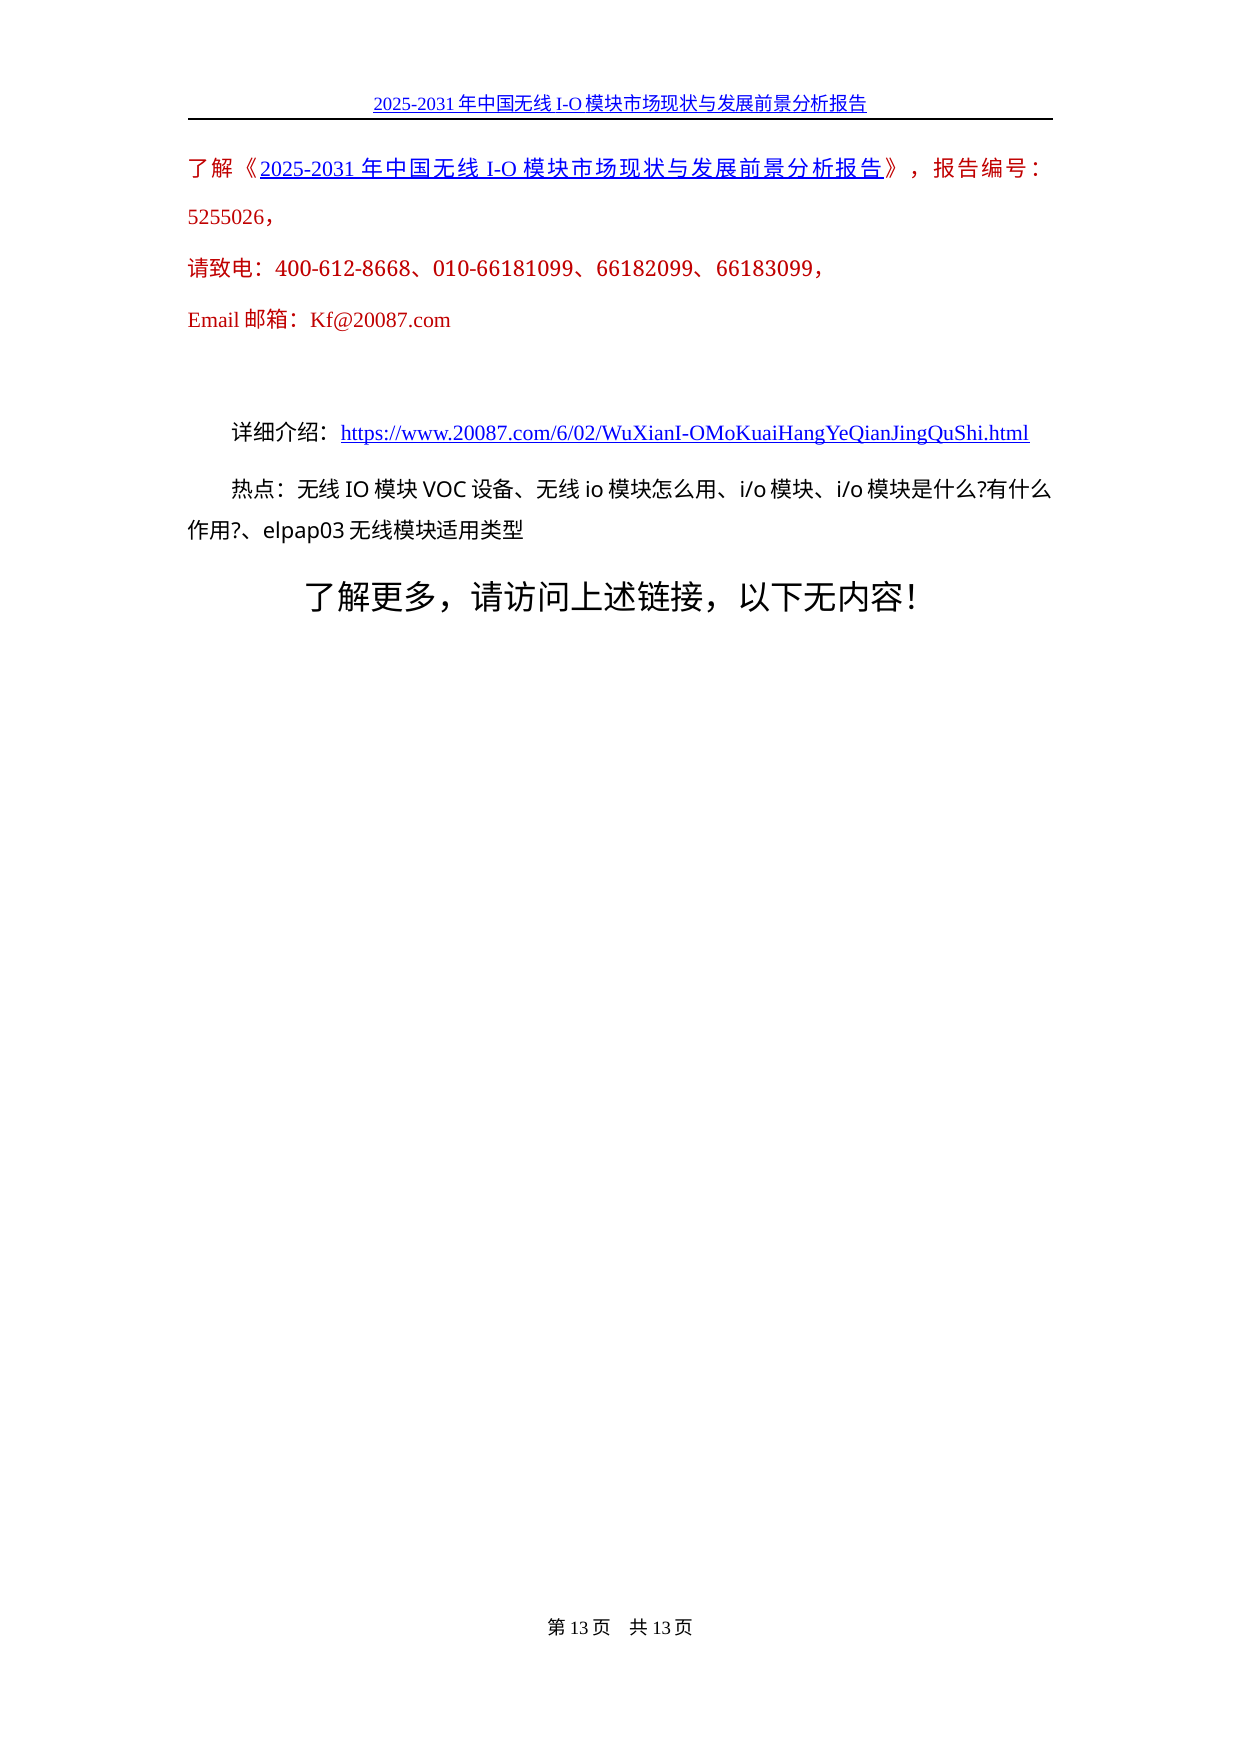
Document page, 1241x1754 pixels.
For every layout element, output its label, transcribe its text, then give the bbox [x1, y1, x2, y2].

text Email邮箱：Kf@20087.com [187, 302, 1053, 334]
text 热点：无线IO模块 VOC设备、无线io模块怎么用、i/o模块、i/o模块是什么?有什么作用?、elpap03无线模块适用类型 [187, 472, 1053, 545]
title 了解更多，请访问上述链接，以下无内容！ [187, 562, 1053, 627]
text 详细介绍：https://www.20087.com/6/02/WuXianI-OMoKuaiHangYeQianJingQuShi.html [187, 415, 1053, 447]
text 请致电：400-612-8668、010-66181099、66182099、66183099， [187, 251, 1053, 283]
text 了解《2025-2031年中国无线I-O模块市场现状与发展前景分析报告》，报告编号：5255026， [187, 150, 1053, 231]
